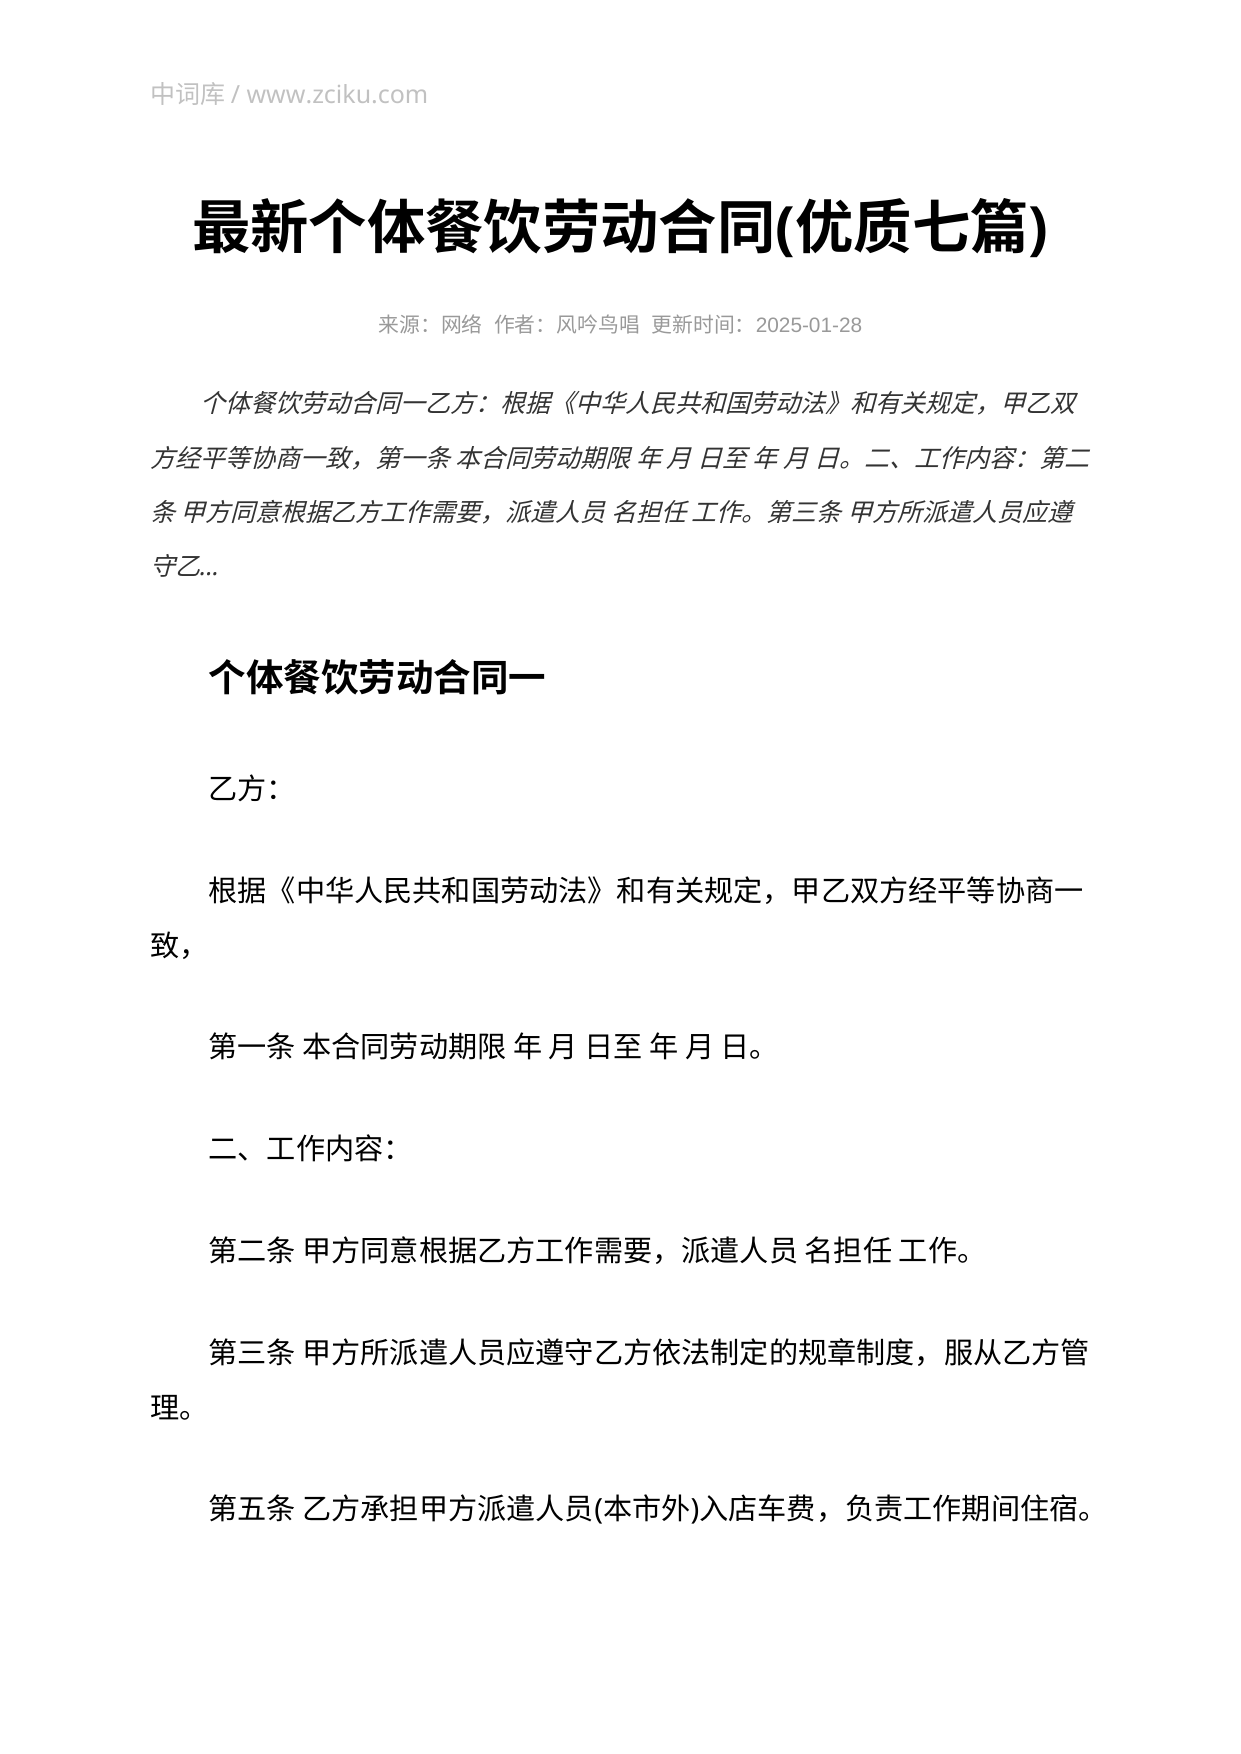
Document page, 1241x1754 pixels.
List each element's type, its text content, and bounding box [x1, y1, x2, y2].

subtitle 最新个体餐饮劳动合同(优质七篇) [150, 181, 1090, 266]
text 个体餐饮劳动合同一乙方：根据《中华人民共和国劳动法》和有关规定，甲乙双方经平等协商一致，第一条 本合同劳动期限 年 月 日至 年 月 日。二、工作内容：第二条 甲方同意根据乙方工作需要，派遣人员 名担任 工作。第三条 甲方所派遣人员应遵守乙... [150, 384, 1090, 583]
text 第二条 甲方同意根据乙方工作需要，派遣人员 名担任 工作。 [150, 1227, 1090, 1270]
text 第三条 甲方所派遣人员应遵守乙方依法制定的规章制度，服从乙方管理。 [150, 1329, 1090, 1426]
text 第一条 本合同劳动期限 年 月 日至 年 月 日。 [150, 1024, 1090, 1066]
text 来源：网络 作者：风吟鸟唱 更新时间：2025-01-28 [150, 313, 1090, 337]
text 乙方： [150, 766, 1090, 808]
text 根据《中华人民共和国劳动法》和有关规定，甲乙双方经平等协商一致， [150, 867, 1090, 964]
text 个体餐饮劳动合同一 [150, 648, 1090, 702]
text 第五条 乙方承担甲方派遣人员(本市外)入店车费，负责工作期间住宿。 [150, 1486, 1090, 1528]
text 二、工作内容： [150, 1126, 1090, 1168]
